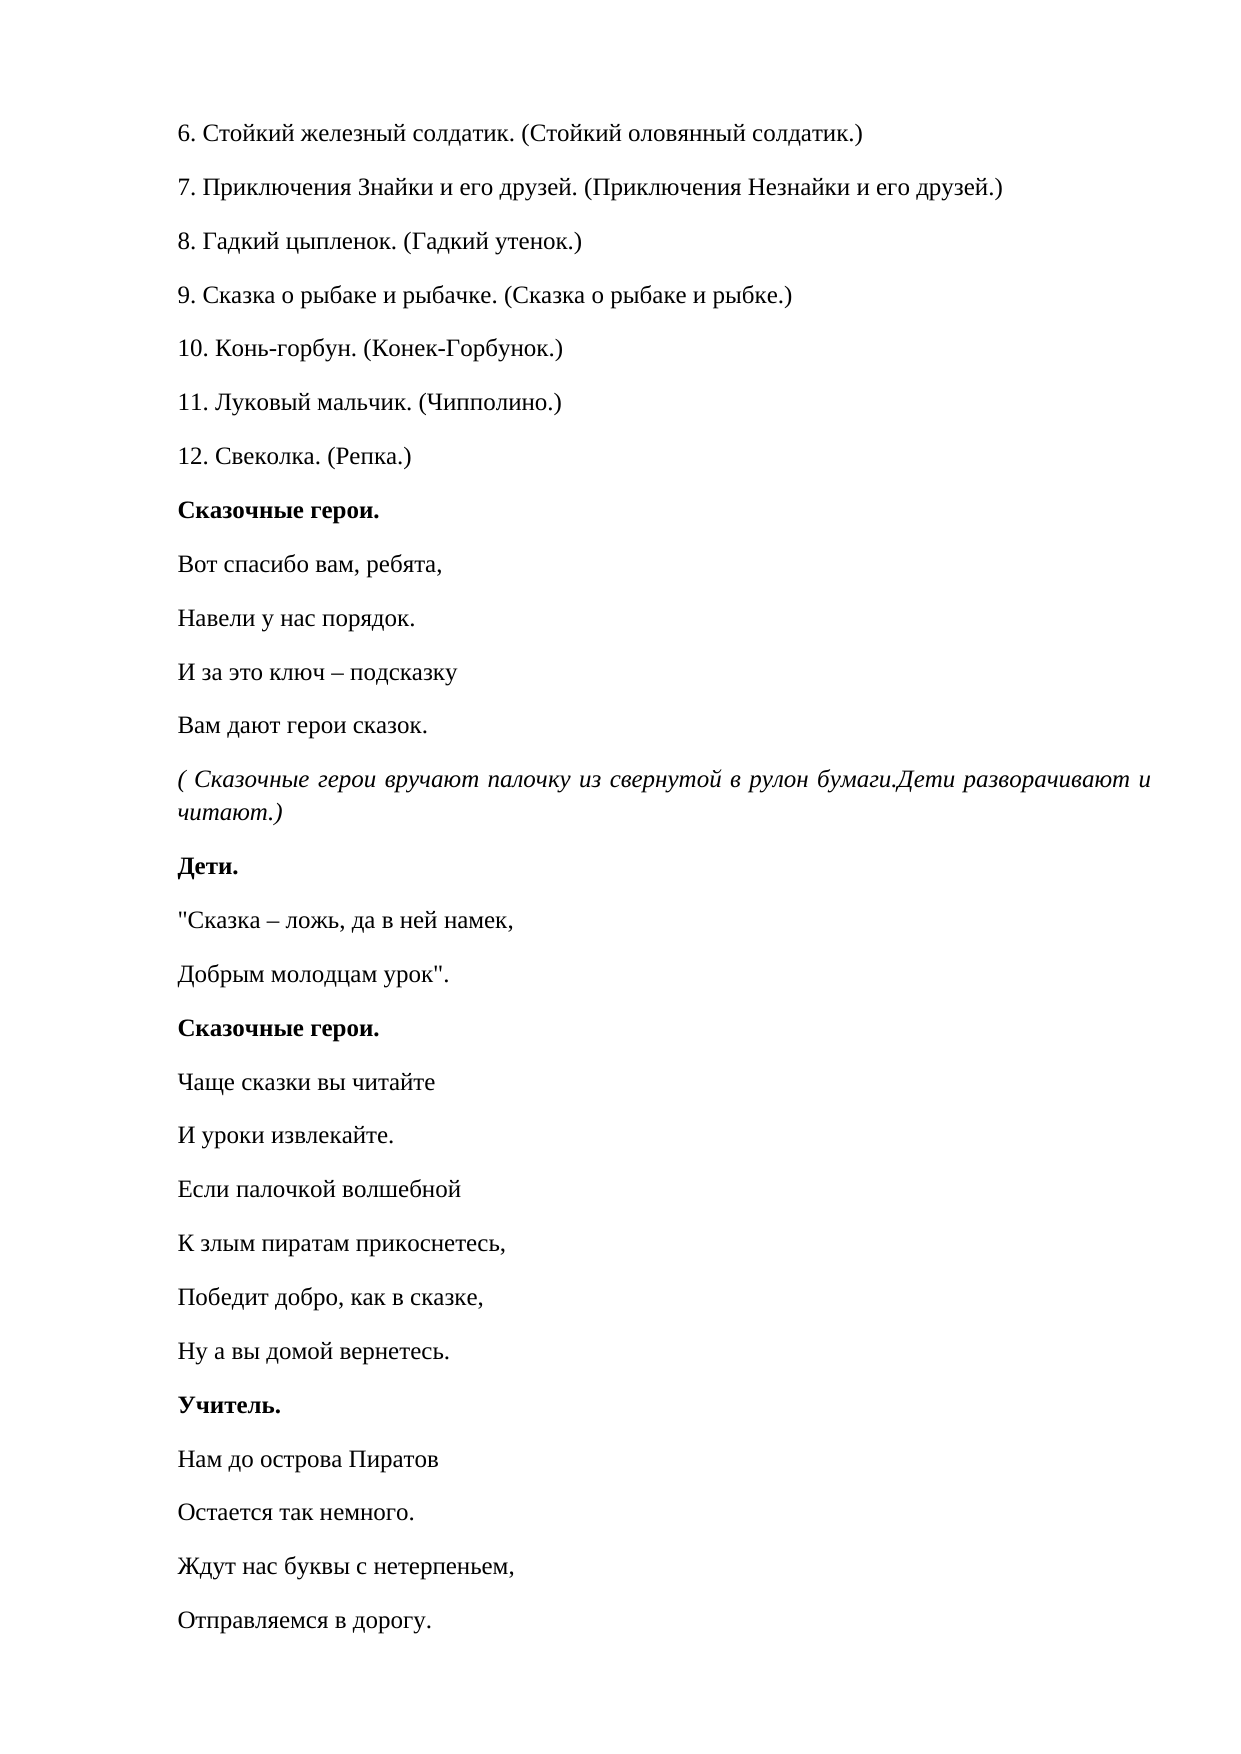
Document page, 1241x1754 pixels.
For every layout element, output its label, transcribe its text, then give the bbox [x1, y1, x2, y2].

text И за это ключ – подсказку [177, 657, 1152, 685]
text Добрым молодцам урок". [177, 959, 1152, 988]
text Чаще сказки вы читайте [177, 1067, 1152, 1095]
text Сказочные герои. [177, 495, 1152, 524]
text 11. Луковый мальчик. (Чипполино.) [177, 387, 1152, 416]
text Ждут нас буквы с нетерпеньем, [177, 1551, 1152, 1580]
text Навели у нас порядок. [177, 603, 1152, 632]
text Учитель. [177, 1390, 1152, 1418]
text 9. Сказка о рыбаке и рыбачке. (Сказка о рыбаке и рыбке.) [177, 280, 1152, 308]
text ( Сказочные герои вручают палочку из свернутой в рулон бумаги.Дети разворачивают и читают.) [177, 764, 1152, 826]
text Ну а вы домой вернетесь. [177, 1336, 1152, 1365]
text Вот спасибо вам, ребята, [177, 549, 1152, 578]
text Остается так немного. [177, 1497, 1152, 1526]
text 7. Приключения Знайки и его друзей. (Приключения Незнайки и его друзей.) [177, 172, 1152, 201]
text И уроки извлекайте. [177, 1121, 1152, 1149]
text "Сказка – ложь, да в ней намек, [177, 905, 1152, 934]
text 8. Гадкий цыпленок. (Гадкий утенок.) [177, 226, 1152, 254]
text 6. Стойкий железный солдатик. (Стойкий оловянный солдатик.) [177, 118, 1152, 147]
text Вам дают герои сказок. [177, 711, 1152, 739]
text Сказочные герои. [177, 1013, 1152, 1042]
text Отправляемся в дорогу. [177, 1605, 1152, 1634]
text 12. Свеколка. (Репка.) [177, 441, 1152, 470]
text Если палочкой волшебной [177, 1174, 1152, 1203]
text Дети. [177, 851, 1152, 880]
text Нам до острова Пиратов [177, 1444, 1152, 1472]
text 10. Конь-горбун. (Конек-Горбунок.) [177, 333, 1152, 362]
text К злым пиратам прикоснетесь, [177, 1228, 1152, 1257]
text Победит добро, как в сказке, [177, 1282, 1152, 1311]
